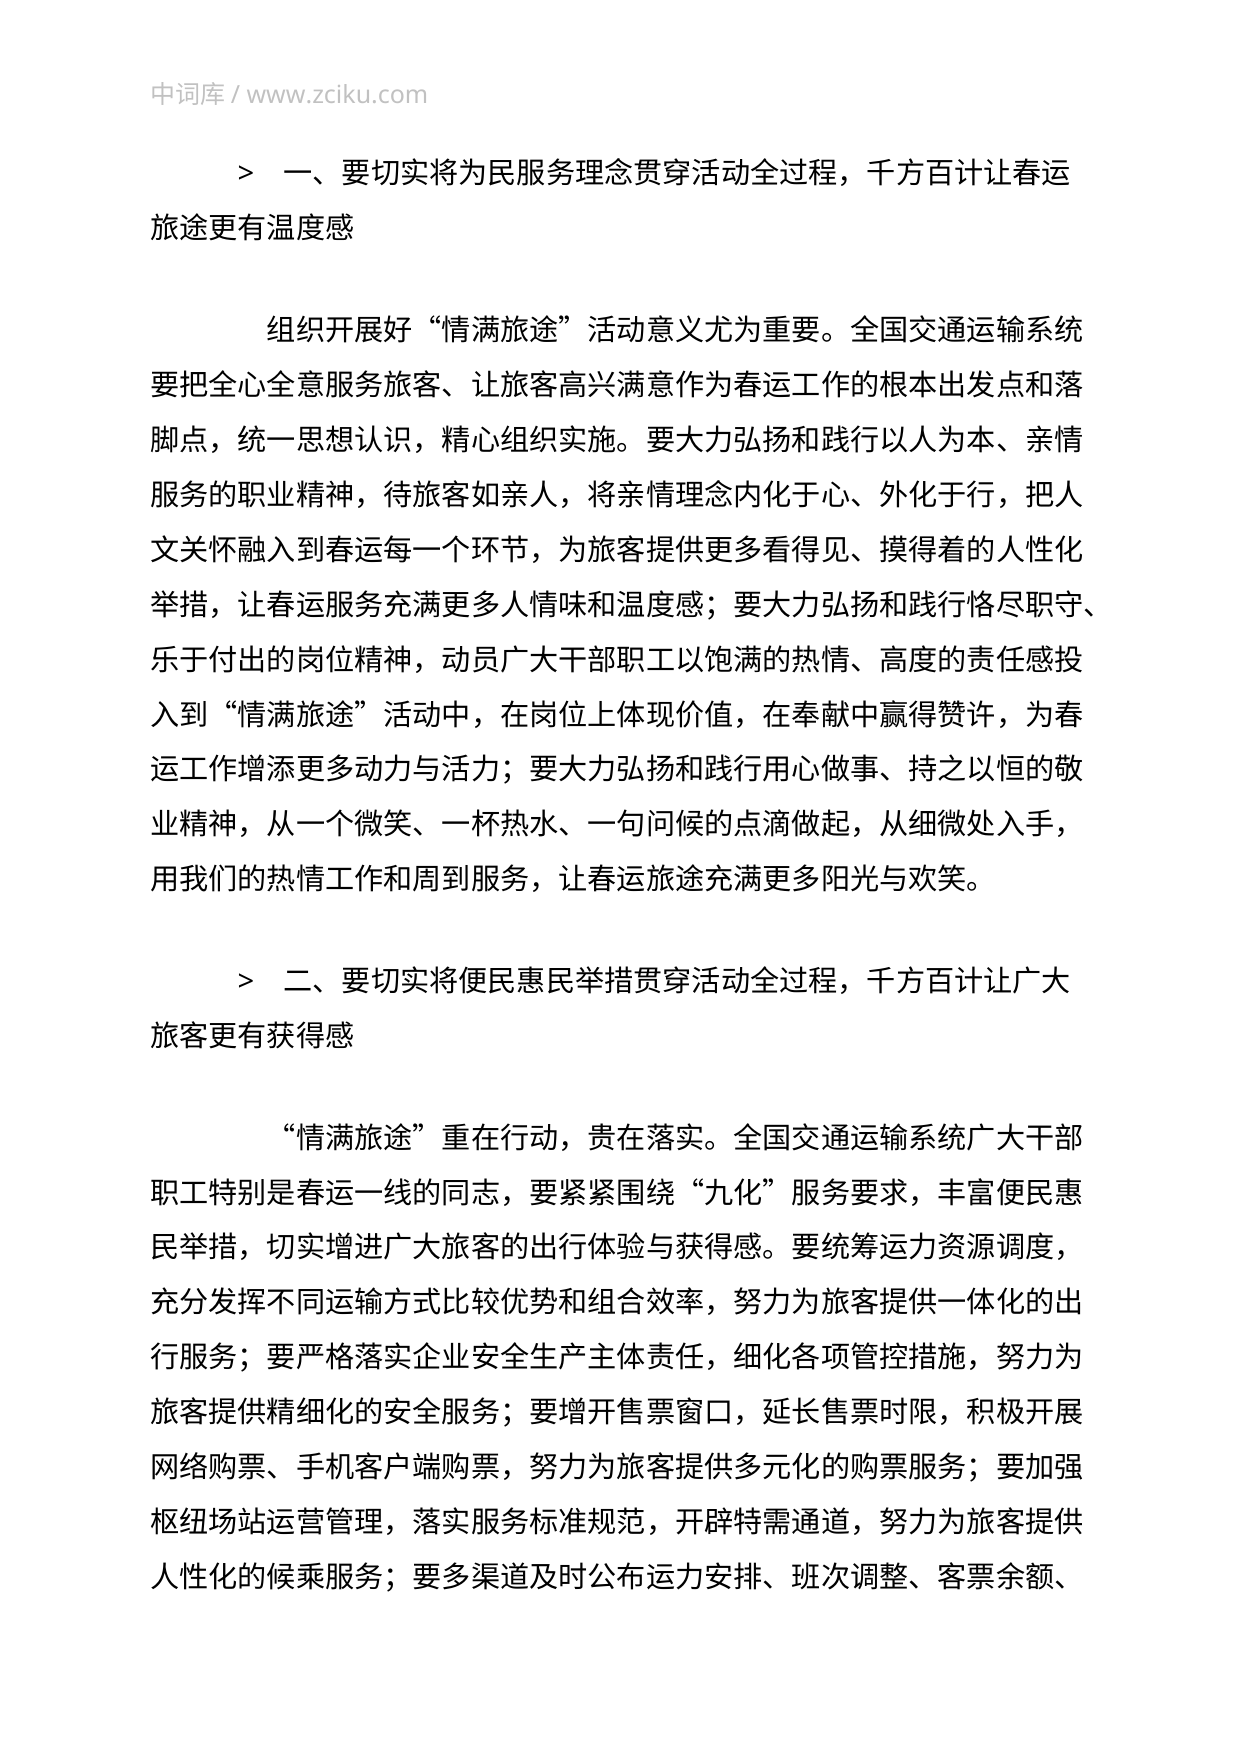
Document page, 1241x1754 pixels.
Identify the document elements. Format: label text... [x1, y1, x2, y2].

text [150, 1114, 1090, 1596]
text > 二、要切实将便民惠民举措贯穿活动全过程，千方百计让广大旅客更有获得感 [150, 957, 1090, 1055]
text > 一、要切实将为民服务理念贯穿活动全过程，千方百计让春运旅途更有温度感 [150, 150, 1090, 247]
text 组织开展好“情满旅途”活动意义尤为重要。全国交通运输系统要把全心全意服务旅客、让旅客高兴满意作为春运工作的根本出发点和落脚点，统一思想认识，精心组织实施。要大力弘扬和践行以人为本、亲情服务的职业精神，待旅客如亲人，将亲情理念内化于心、外化于行，把人文关怀融入到春运每一个环节，为旅客提供更多看得见、摸得着的人性化举措，让春运服务充满更多人情味和温度感；要大力弘扬和践行恪尽职守、乐于付出的岗位精神，动员广大干部职工以饱满的热情、高度的责任感投入到“情满旅途”活动中，在岗位上体现价值，在奉献中赢得赞许，为春运工作增添更多动力与活力；要大力弘扬和践行用心做事、持之以恒的敬业精神，从一个微笑、一杯热水、一句问候的点滴做起，从细微处入手，用我们的热情工作和周到服务，让春运旅途充满更多阳光与欢笑。 [150, 307, 1090, 898]
